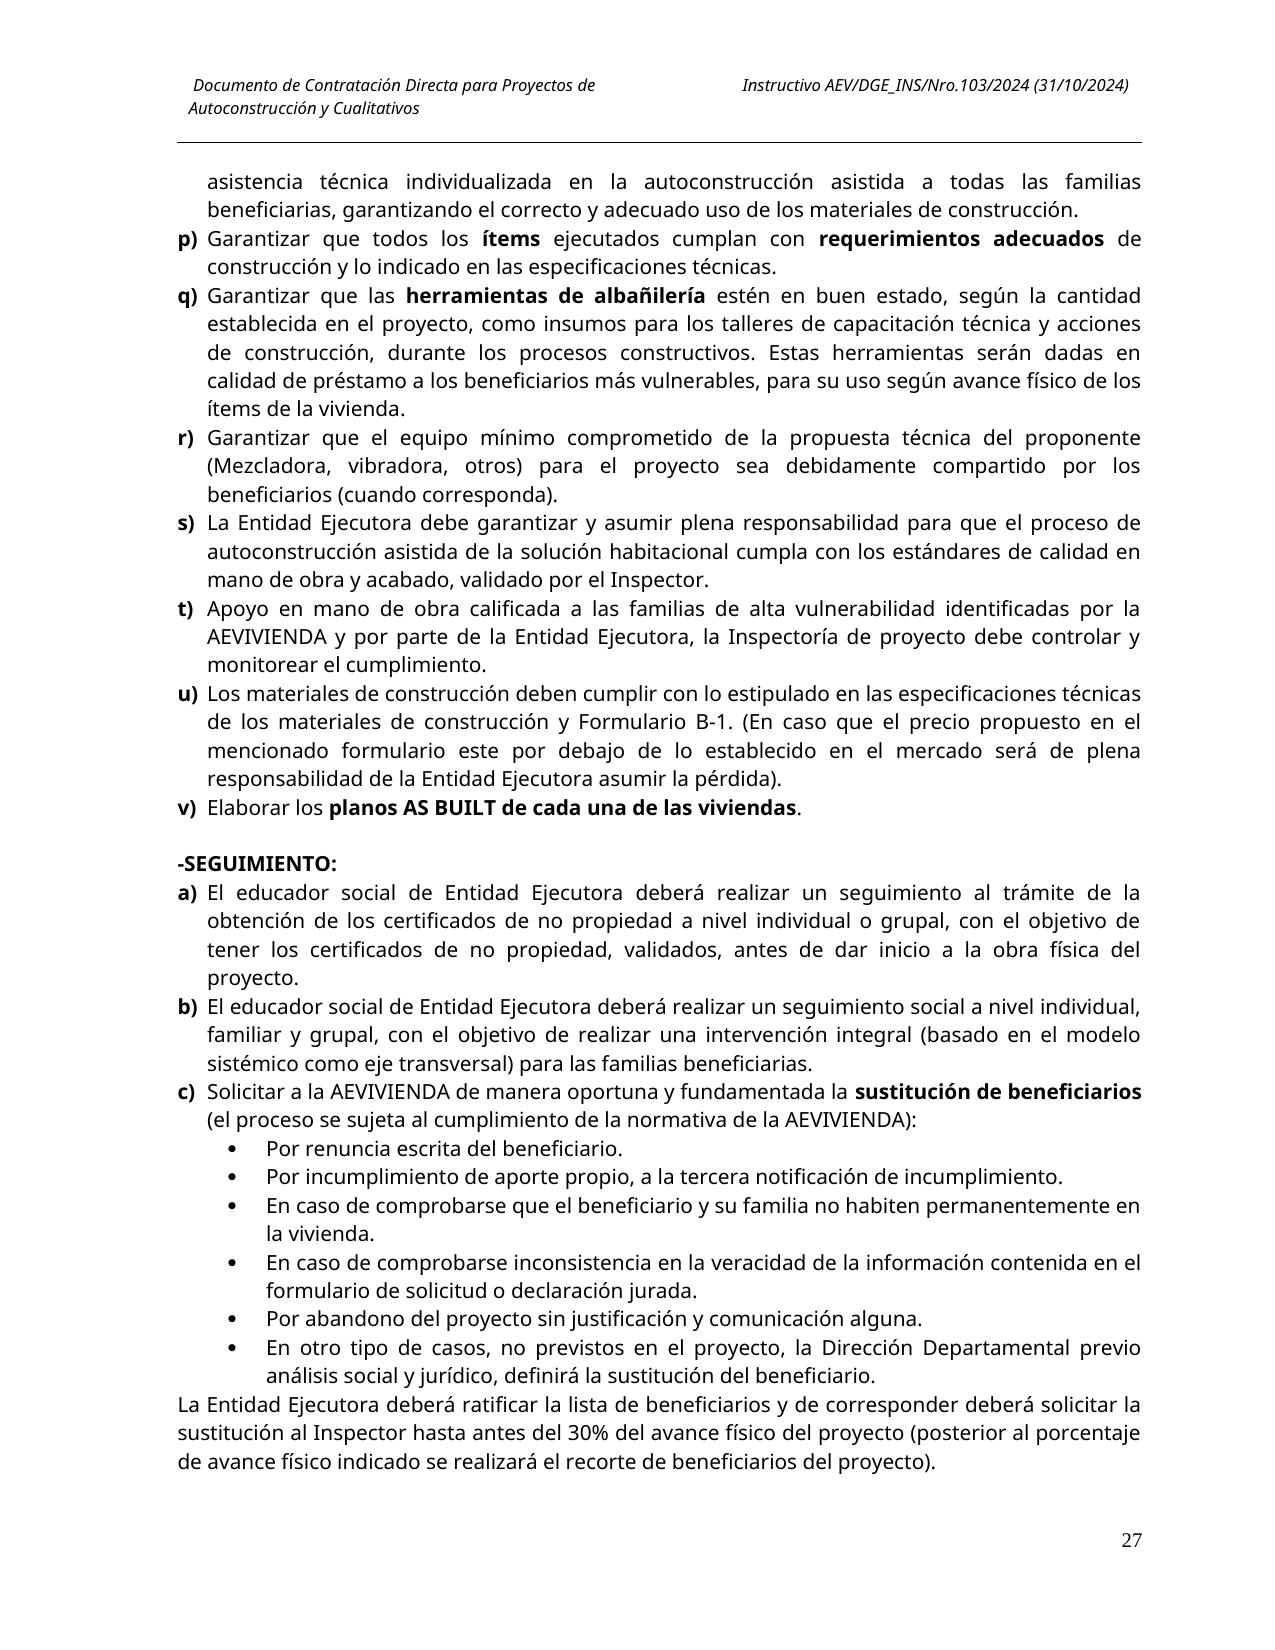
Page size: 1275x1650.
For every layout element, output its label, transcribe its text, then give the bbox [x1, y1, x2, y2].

list En caso de comprobarse que el beneficiario y su familia no habiten permanentemente en la vivienda. [228, 1191, 1142, 1248]
list El educador social de Entidad Ejecutora deberá realizar un seguimiento social a nivel individual, familiar y grupal, con el objetivo de realizar una intervención integral (basado en el modelo sistémico como eje transversal) para las familias beneficiarias. [177, 992, 1142, 1077]
list Apoyo en mano de obra calificada a las familias de alta vulnerabilidad identificadas por la AEVIVIENDA y por parte de la Entidad Ejecutora, la Inspectoría de proyecto debe controlar y monitorear el cumplimiento. [177, 594, 1142, 679]
list Por renuncia escrita del beneficiario. [228, 1134, 1142, 1162]
list En caso de comprobarse inconsistencia en la veracidad de la información contenida en el formulario de solicitud o declaración jurada. [228, 1248, 1142, 1304]
list El educador social de Entidad Ejecutora deberá realizar un seguimiento al trámite de la obtención de los certificados de no propiedad a nivel individual o grupal, con el objetivo de tener los certificados de no propiedad, validados, antes de dar inicio a la obra física del proyecto. [177, 878, 1142, 992]
list Solicitar a la AEVIVIENDA de manera oportuna y fundamentada la sustitución de beneficiarios (el proceso se sujeta al cumplimiento de la normativa de la AEVIVIENDA): [177, 1077, 1142, 1134]
list Garantizar que el equipo mínimo comprometido de la propuesta técnica del proponente (Mezcladora, vibradora, otros) para el proyecto sea debidamente compartido por los beneficiarios (cuando corresponda). [177, 423, 1142, 508]
list Garantizar que las herramientas de albañilería estén en buen estado, según la cantidad establecida en el proyecto, como insumos para los talleres de capacitación técnica y acciones de construcción, durante los procesos constructivos. Estas herramientas serán dadas en calidad de préstamo a los beneficiarios más vulnerables, para su uso según avance físico de los ítems de la vivienda. [177, 281, 1142, 423]
list Garantizar que todos los ítems ejecutados cumplan con requerimientos adecuados de construcción y lo indicado en las especificaciones técnicas. [177, 224, 1142, 281]
list En otro tipo de casos, no previstos en el proyecto, la Dirección Departamental previo análisis social y jurídico, definirá la sustitución del beneficiario. [228, 1333, 1142, 1390]
list Por abandono del proyecto sin justificación y comunicación alguna. [228, 1304, 1142, 1333]
text -SEGUIMIENTO: [177, 849, 1142, 878]
list La Entidad Ejecutora debe garantizar y asumir plena responsabilidad para que el proceso de autoconstrucción asistida de la solución habitacional cumpla con los estándares de calidad en mano de obra y acabado, validado por el Inspector. [177, 508, 1142, 594]
text La Entidad Ejecutora deberá ratificar la lista de beneficiarios y de corresponder deberá solicitar la sustitución al Inspector hasta antes del 30% del avance físico del proyecto (posterior al porcentaje de avance físico indicado se realizará el recorte de beneficiarios del proyecto). [177, 1390, 1142, 1475]
list Elaborar los planos AS BUILT de cada una de las viviendas. [177, 793, 1142, 821]
list Por incumplimiento de aporte propio, a la tercera notificación de incumplimiento. [228, 1162, 1142, 1191]
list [177, 167, 1142, 224]
list Los materiales de construcción deben cumplir con lo estipulado en las especificaciones técnicas de los materiales de construcción y Formulario B-1. (En caso que el precio propuesto en el mencionado formulario este por debajo de lo establecido en el mercado será de plena responsabilidad de la Entidad Ejecutora asumir la pérdida). [177, 679, 1142, 793]
